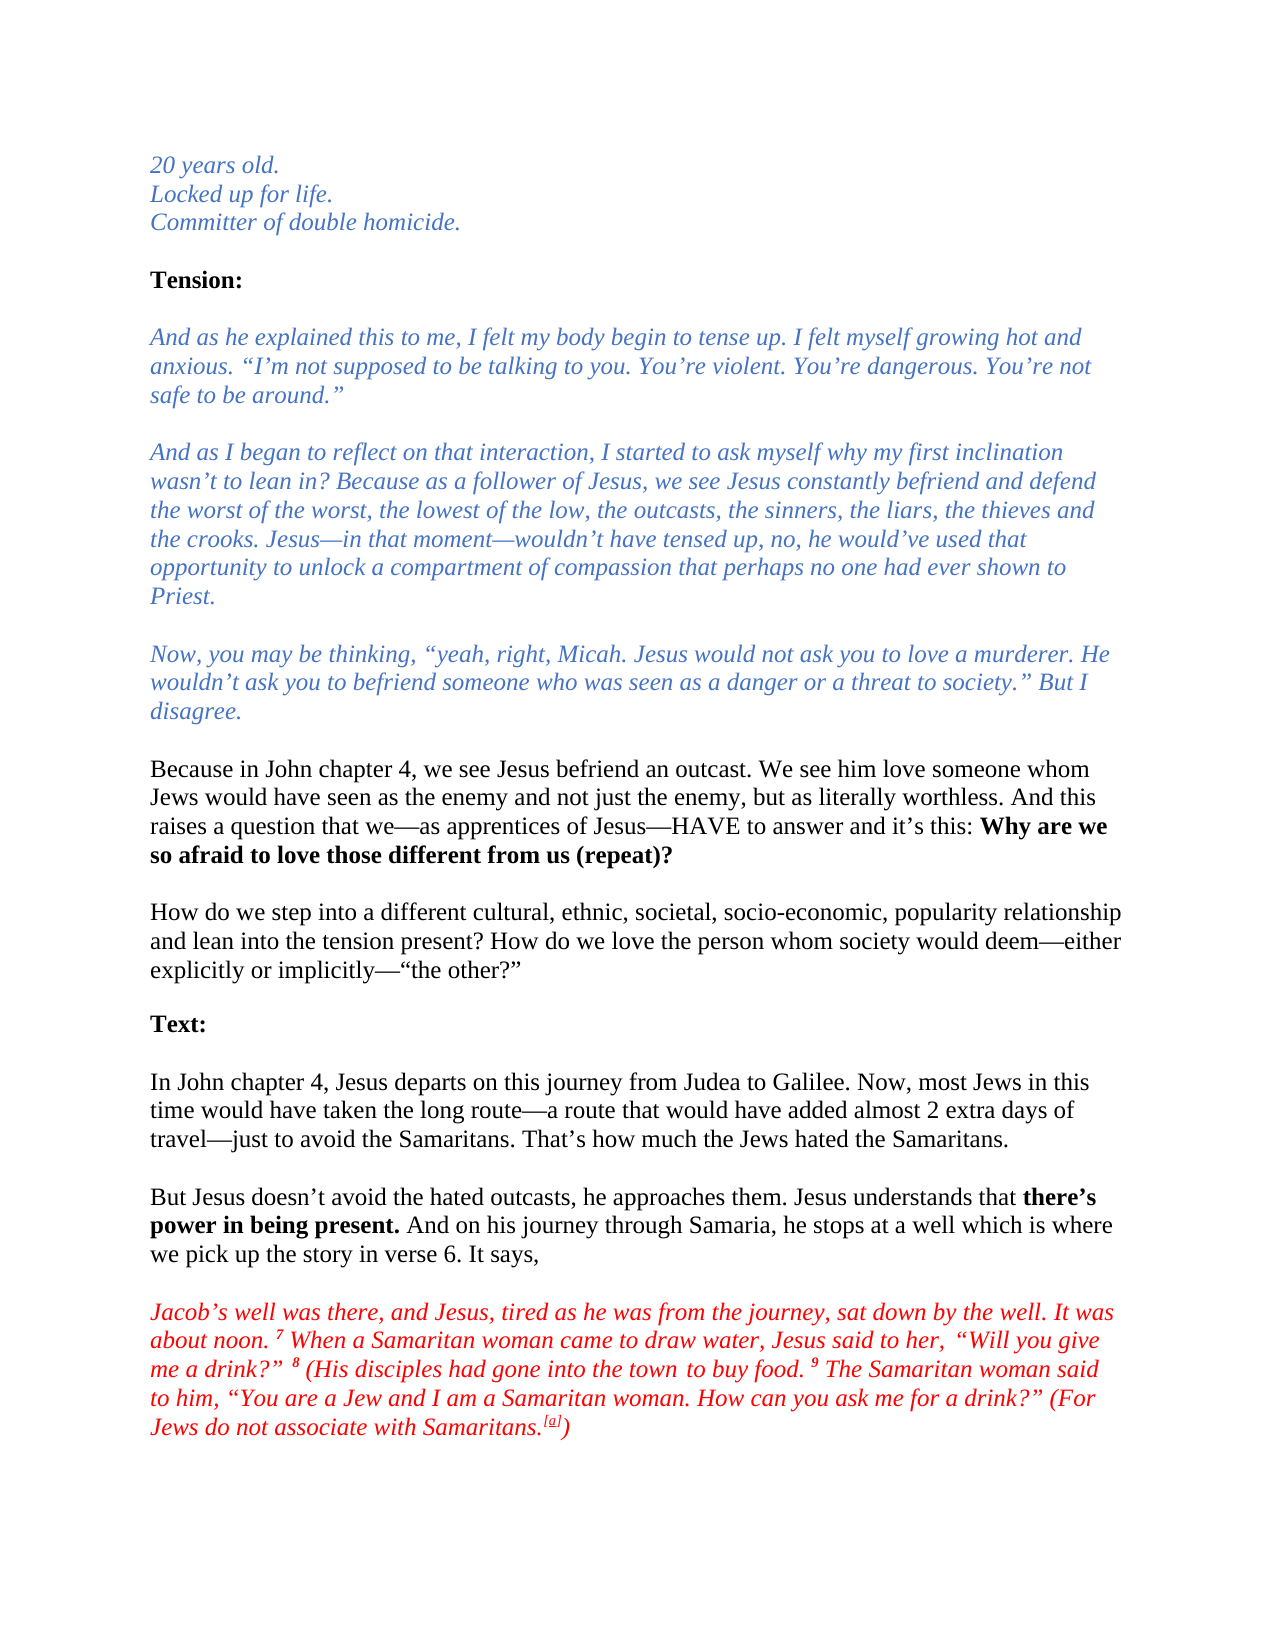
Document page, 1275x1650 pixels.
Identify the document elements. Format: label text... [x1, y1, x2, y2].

text Text: [150, 1009, 1125, 1038]
text Tension: [150, 265, 1125, 294]
text How do we step into a different cultural, ethnic, societal, socio-economic, popularity relationship and lean into the tension present? How do we love the person whom society would deem—either explicitly or implicitly—“the other?” [150, 897, 1125, 984]
text 20 years old. [150, 150, 1125, 179]
text Now, you may be thinking, “yeah, right, Micah. Jesus would not ask you to love a murderer. He wouldn’t ask you to befriend someone who was seen as a danger or a threat to society.” But I disagree. [150, 639, 1125, 725]
text But Jesus doesn’t avoid the hated outcasts, he approaches them. Jesus understands that there’s power in being present. And on his journey through Samaria, he stops at a well which is where we pick up the story in verse 6. It says, [150, 1182, 1125, 1268]
text And as he explained this to me, I felt my body begin to tense up. I felt myself growing hot and anxious. “I’m not supposed to be talking to you. You’re violent. You’re dangerous. You’re not safe to be around.” [150, 322, 1125, 409]
text Committer of double homicide. [150, 207, 1125, 236]
text Locked up for life. [150, 179, 1125, 207]
text Jacob’s well was there, and Jesus, tired as he was from the journey, sat down by the well. It was about noon. 7 When a Samaritan woman came to draw water, Jesus said to her, “Will you give me a drink?” 8 (His disciples had gone into the town to buy food. 9 The Samaritan woman said to him, “You are a Jew and I am a Samaritan woman. How can you ask me for a drink?” (For Jews do not associate with Samaritans.[a]) [150, 1297, 1125, 1441]
text Because in John chapter 4, we see Jesus befriend an outcast. We see him love someone whom Jews would have seen as the enemy and not just the enemy, but as literally worthless. And this raises a question that we—as apprentices of Jesus—HAVE to answer and it’s this: Why are we so afraid to love those different from us (repeat)? [150, 754, 1125, 869]
text And as I began to reflect on that interaction, I started to ask myself why my first inclination wasn’t to lean in? Because as a follower of Jesus, we see Jesus constantly befriend and defend the worst of the worst, the lowest of the low, the outcasts, the sinners, the liars, the thieves and the crooks. Jesus—in that moment—wouldn’t have tensed up, no, he would’ve used that opportunity to unlock a compartment of compassion that perhaps no one had ever shown to Priest. [150, 437, 1125, 610]
text In John chapter 4, Jesus departs on this journey from Judea to Galilee. Now, most Jews in this time would have taken the long route—a route that would have added almost 2 extra days of travel—just to avoid the Samaritans. That’s how much the Jews hated the Samaritans. [150, 1067, 1125, 1153]
